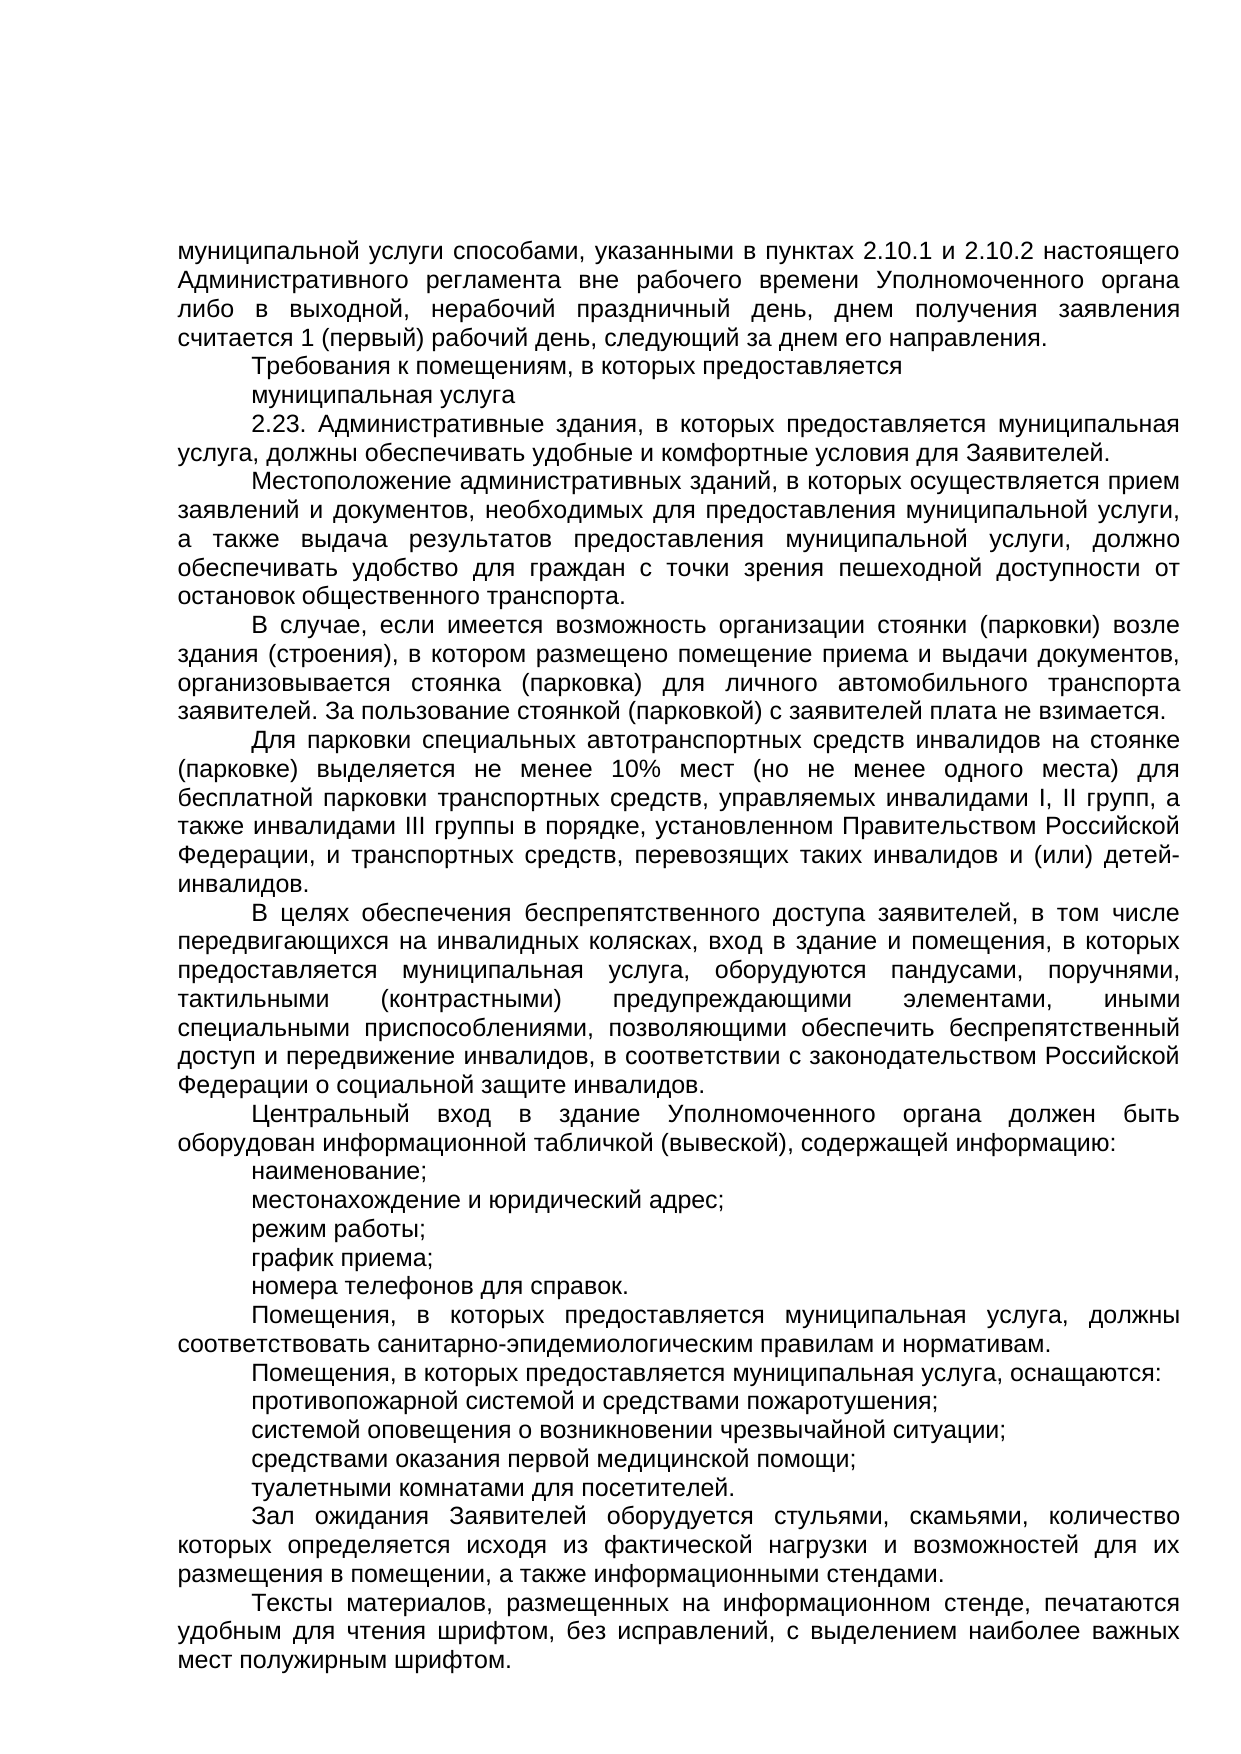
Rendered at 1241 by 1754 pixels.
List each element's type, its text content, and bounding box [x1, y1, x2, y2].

text график приема; [177, 1242, 1181, 1271]
text режим работы; [177, 1214, 1181, 1242]
text Помещения, в которых предоставляется муниципальная услуга, оснащаются: [177, 1357, 1181, 1386]
text туалетными комнатами для посетителей. [177, 1472, 1181, 1501]
text Для парковки специальных автотранспортных средств инвалидов на стоянке (парковке) выделяется не менее 10% мест (но не менее одного места) для бесплатной парковки транспортных средств, управляемых инвалидами I, II групп, а также инвалидами III группы в порядке, установленном Правительством Российской Федерации, и транспортных средств, перевозящих таких инвалидов и (или) детей-инвалидов. [177, 725, 1181, 897]
text Тексты материалов, размещенных на информационном стенде, печатаются удобным для чтения шрифтом, без исправлений, с выделением наиболее важных мест полужирным шрифтом. [177, 1587, 1181, 1674]
text 2.23. Административные здания, в которых предоставляется муниципальная услуга, должны обеспечивать удобные и комфортные условия для Заявителей. [177, 409, 1181, 466]
text наименование; [177, 1156, 1181, 1185]
text Зал ожидания Заявителей оборудуется стульями, скамьями, количество которых определяется исходя из фактической нагрузки и возможностей для их размещения в помещении, а также информационными стендами. [177, 1501, 1181, 1587]
text средствами оказания первой медицинской помощи; [177, 1444, 1181, 1472]
text В целях обеспечения беспрепятственного доступа заявителей, в том числе передвигающихся на инвалидных колясках, вход в здание и помещения, в которых предоставляется муниципальная услуга, оборудуются пандусами, поручнями, тактильными (контрастными) предупреждающими элементами, иными специальными приспособлениями, позволяющими обеспечить беспрепятственный доступ и передвижение инвалидов, в соответствии с законодательством Российской Федерации о социальной защите инвалидов. [177, 897, 1181, 1099]
text В случае, если имеется возможность организации стоянки (парковки) возле здания (строения), в котором размещено помещение приема и выдачи документов, организовывается стоянка (парковка) для личного автомобильного транспорта заявителей. За пользование стоянкой (парковкой) с заявителей плата не взимается. [177, 610, 1181, 725]
text противопожарной системой и средствами пожаротушения; [177, 1386, 1181, 1415]
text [177, 236, 1181, 351]
text местонахождение и юридический адрес; [177, 1185, 1181, 1214]
text номера телефонов для справок. [177, 1271, 1181, 1300]
text Центральный вход в здание Уполномоченного органа должен быть оборудован информационной табличкой (вывеской), содержащей информацию: [177, 1099, 1181, 1156]
text Местоположение административных зданий, в которых осуществляется прием заявлений и документов, необходимых для предоставления муниципальной услуги, а также выдача результатов предоставления муниципальной услуги, должно обеспечивать удобство для граждан с точки зрения пешеходной доступности от остановок общественного транспорта. [177, 466, 1181, 610]
text Помещения, в которых предоставляется муниципальная услуга, должны соответствовать санитарно-эпидемиологическим правилам и нормативам. [177, 1300, 1181, 1357]
title Требования к помещениям, в которых предоставляется [177, 351, 1181, 380]
title муниципальная услуга [177, 380, 1181, 409]
text системой оповещения о возникновении чрезвычайной ситуации; [177, 1415, 1181, 1444]
